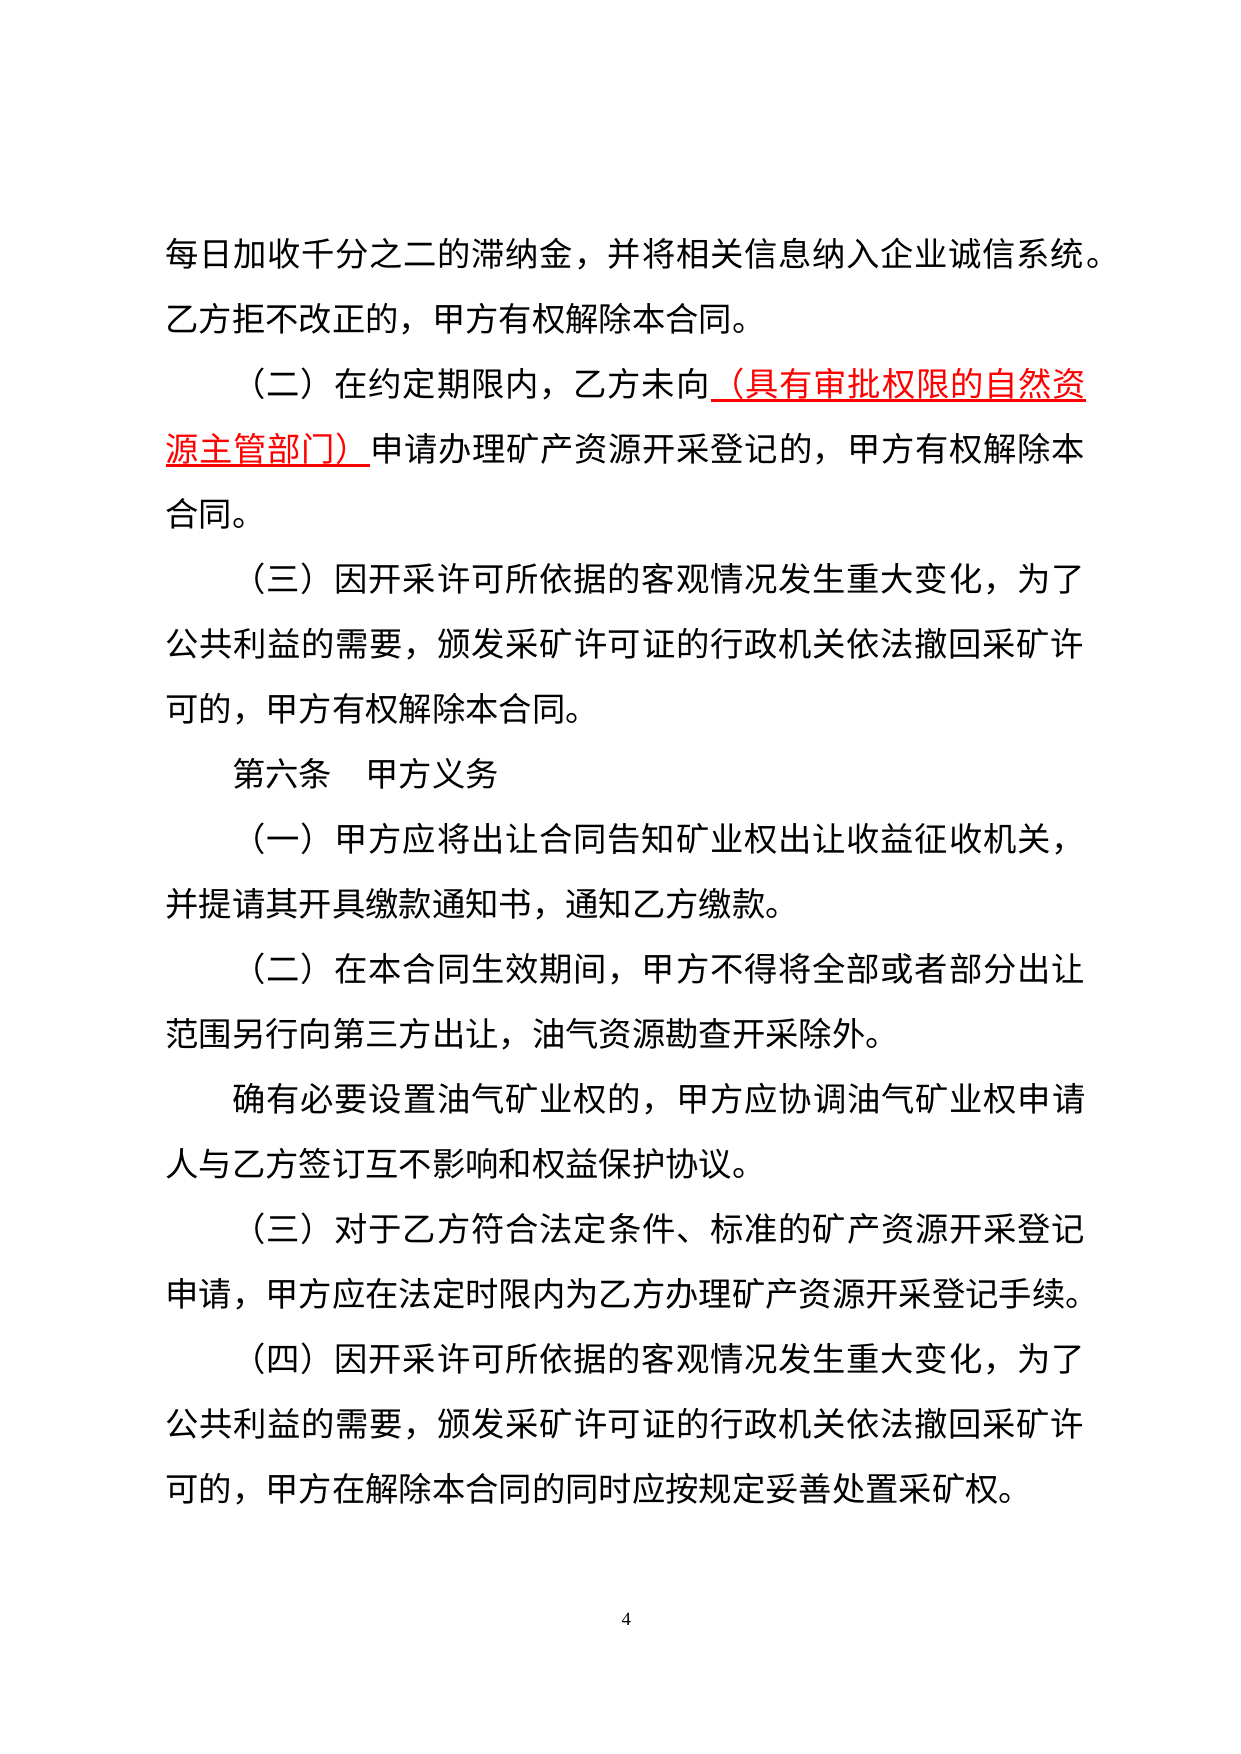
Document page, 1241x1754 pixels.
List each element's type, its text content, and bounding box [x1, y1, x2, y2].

text （二）在约定期限内，乙方未向（具有审批权限的自然资源主管部门）申请办理矿产资源开采登记的，甲方有权解除本合同。 [165, 349, 1087, 544]
text （三）对于乙方符合法定条件、标准的矿产资源开采登记申请，甲方应在法定时限内为乙方办理矿产资源开采登记手续。 [165, 1194, 1087, 1324]
text （四）因开采许可所依据的客观情况发生重大变化，为了公共利益的需要，颁发采矿许可证的行政机关依法撤回采矿许可的，甲方在解除本合同的同时应按规定妥善处置采矿权。 [165, 1324, 1087, 1519]
text 第六条 甲方义务 [165, 739, 1087, 804]
text 确有必要设置油气矿业权的，甲方应协调油气矿业权申请人与乙方签订互不影响和权益保护协议。 [165, 1064, 1087, 1194]
text （一）甲方应将出让合同告知矿业权出让收益征收机关，并提请其开具缴款通知书，通知乙方缴款。 [165, 804, 1087, 934]
text （三）因开采许可所依据的客观情况发生重大变化，为了公共利益的需要，颁发采矿许可证的行政机关依法撤回采矿许可的，甲方有权解除本合同。 [165, 544, 1087, 739]
text （二）在本合同生效期间，甲方不得将全部或者部分出让范围另行向第三方出让，油气资源勘查开采除外。 [165, 934, 1087, 1064]
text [165, 219, 1087, 349]
